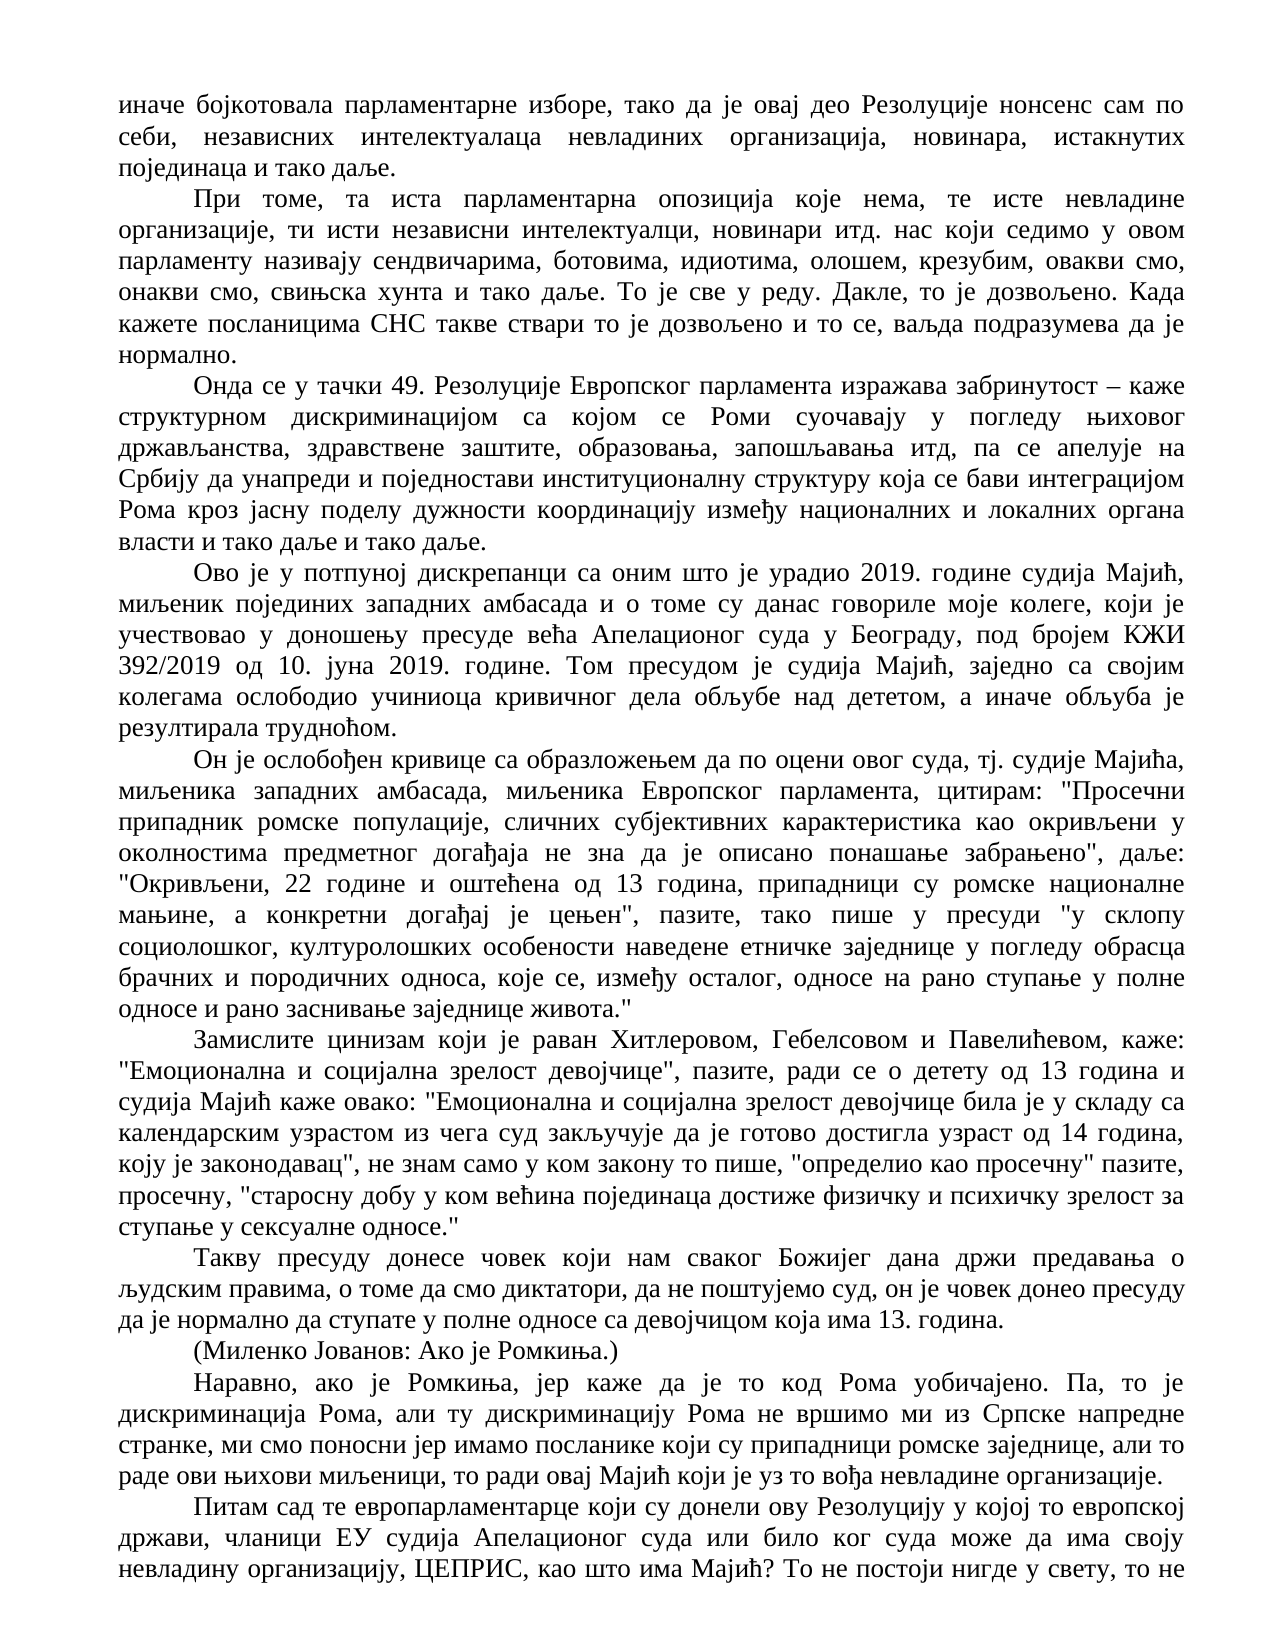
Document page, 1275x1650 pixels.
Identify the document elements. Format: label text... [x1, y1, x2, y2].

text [118, 1490, 1186, 1584]
text При томе, та иста парламентарна опозиција које нема, те исте невладине организације, ти исти независни интелектуалци, новинари итд. нас који седимо у овом парламенту називају сендвичарима, ботовима, идиотима, олошем, крезубим, овакви смо, онакви смо, свињска хунта и тако даље. То је све у реду. Дакле, то је дозвољено. Када кажете посланицима СНС такве ствари то је дозвољено и то се, ваљда подразумева да је нормално. [118, 182, 1186, 369]
text Онда се у тачки 49. Резолуције Европског парламента изражава забринутост – каже структурном дискриминацијом са којом се Роми суочавају у погледу њиховог држављанства, здравствене заштите, образовања, запошљавања итд, па се апелује на Србију да унапреди и поједностави институционалну структуру која се бави интеграцијом Рома кроз јасну поделу дужности координацију између националних и локалних органа власти и тако даље и тако даље. [118, 369, 1186, 556]
text Такву пресуду донесе човек који нам сваког Божијег дана држи предавања о људским правима, о томе да смо диктатори, да не поштујемо суд, он је човек донео пресуду да је нормално да ступате у полне односе са девојчицом која има 13. година. [118, 1241, 1186, 1334]
text (Миленко Јованов: Ако је Ромкиња.) [118, 1334, 1186, 1366]
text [118, 89, 1186, 182]
text Замислите цинизам који је раван Хитлеровом, Гебелсовом и Павелићевом, каже: "Емоционална и социјална зрелост девојчице", пазите, ради се о детету од 13 година и судија Мајић каже овако: "Емоционална и социјална зрелост девојчице била је у складу са календарским узрастом из чега суд закључује да је готово достигла узраст од 14 година, коју је законодавац", не знам само у ком закону то пише, "определио као просечну" пазите, просечну, "старосну добу у ком већина појединаца достиже физичку и психичку зрелост за ступање у сексуалне односе." [118, 1023, 1186, 1241]
text Наравно, ако је Ромкиња, јер каже да је то код Рома уобичајено. Па, то је дискриминација Рома, али ту дискриминацију Рома не вршимо ми из Српске напредне странке, ми смо поносни јер имамо посланике који су припадници ромске заједнице, али то раде ови њихови миљеници, то ради овај Мајић који је уз то вођа невладине организације. [118, 1366, 1186, 1490]
text Он је ослобођен кривице са образложењем да по оцени овог суда, тј. судије Мајића, миљеника западних амбасада, миљеника Европског парламента, цитирам: "Просечни припадник ромске популације, сличних субјективних карактеристика као окривљени у околностима предметног догађаја не зна да је описано понашање забрањено", даље: "Окривљени, 22 године и оштећена од 13 година, припадници су ромске националне мањине, а конкретни догађај је цењен", пазите, тако пише у пресуди "у склопу социолошког, културолошких особености наведене етничке заједнице у погледу обрасца брачних и породичних односа, које се, између осталог, односе на рано ступање у полне односе и рано заснивање заједнице живота." [118, 743, 1186, 1023]
text Ово је у потпуној дискрепанци са оним што је урадио 2019. године судија Мајић, миљеник појединих западних амбасада и о томе су данас говориле моје колеге, који је учествовао у доношењу пресуде већа Апелационог суда у Београду, под бројем КЖИ 392/2019 од 10. јуна 2019. године. Том пресудом је судија Мајић, заједно са својим колегама ослободио учиниоца кривичног дела обљубе над дететом, а иначе обљуба је резултирала трудноћом. [118, 556, 1186, 743]
